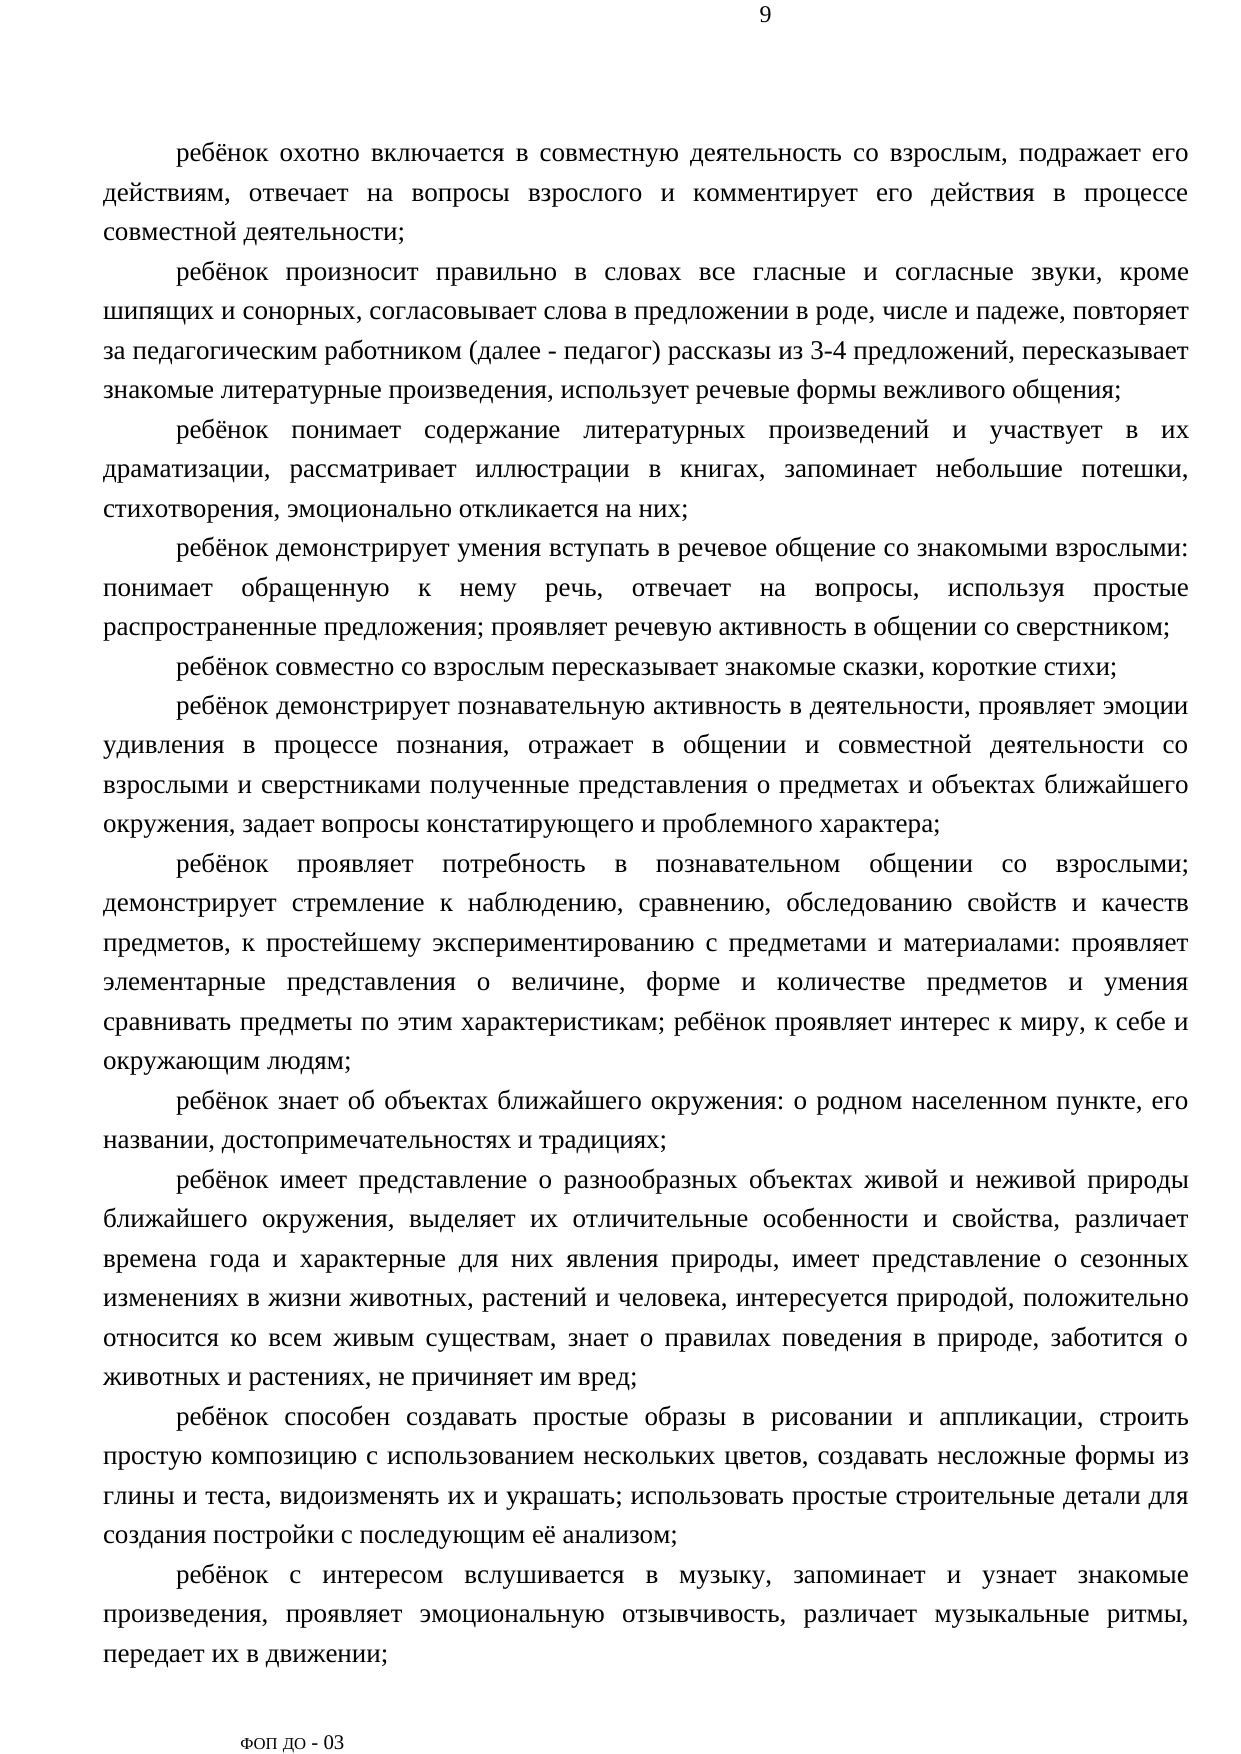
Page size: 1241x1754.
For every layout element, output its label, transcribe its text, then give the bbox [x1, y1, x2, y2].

text ребёнок охотно включается в совместную деятельность со взрослым, подражает его действиям, отвечает на вопросы взрослого и комментирует его действия в процессе совместной деятельности; [103, 130, 1190, 249]
text ребёнок с интересом вслушивается в музыку, запоминает и узнает знакомые произведения, проявляет эмоциональную отзывчивость, различает музыкальные ритмы, передает их в движении; [103, 1551, 1190, 1670]
text ребёнок произносит правильно в словах все гласные и согласные звуки, кроме шипящих и сонорных, согласовывает слова в предложении в роде, числе и падеже, повторяет за педагогическим работником (далее - педагог) рассказы из 3-4 предложений, пересказывает знакомые литературные произведения, использует речевые формы вежливого общения; [103, 249, 1190, 407]
text ребёнок понимает содержание литературных произведений и участвует в их драматизации, рассматривает иллюстрации в книгах, запоминает небольшие потешки, стихотворения, эмоционально откликается на них; [103, 407, 1190, 525]
text ребёнок совместно со взрослым пересказывает знакомые сказки, короткие стихи; [103, 643, 1190, 683]
text ребёнок знает об объектах ближайшего окружения: о родном населенном пункте, его названии, достопримечательностях и традициях; [103, 1078, 1190, 1157]
text ребёнок демонстрирует умения вступать в речевое общение со знакомыми взрослыми: понимает обращенную к нему речь, отвечает на вопросы, используя простые распространенные предложения; проявляет речевую активность в общении со сверстником; [103, 525, 1190, 643]
text ребёнок проявляет потребность в познавательном общении со взрослыми; демонстрирует стремление к наблюдению, сравнению, обследованию свойств и качеств предметов, к простейшему экспериментированию с предметами и материалами: проявляет элементарные представления о величине, форме и количестве предметов и умения сравнивать предметы по этим характеристикам; ребёнок проявляет интерес к миру, к себе и окружающим людям; [103, 841, 1190, 1078]
text ребёнок имеет представление о разнообразных объектах живой и неживой природы ближайшего окружения, выделяет их отличительные особенности и свойства, различает времена года и характерные для них явления природы, имеет представление о сезонных изменениях в жизни животных, растений и человека, интересуется природой, положительно относится ко всем живым существам, знает о правилах поведения в природе, заботится о животных и растениях, не причиняет им вред; [103, 1157, 1190, 1393]
text ребёнок демонстрирует познавательную активность в деятельности, проявляет эмоции удивления в процессе познания, отражает в общении и совместной деятельности со взрослыми и сверстниками полученные представления о предметах и объектах ближайшего окружения, задает вопросы констатирующего и проблемного характера; [103, 683, 1190, 841]
text ребёнок способен создавать простые образы в рисовании и аппликации, строить простую композицию с использованием нескольких цветов, создавать несложные формы из глины и теста, видоизменять их и украшать; использовать простые строительные детали для создания постройки с последующим её анализом; [103, 1393, 1190, 1551]
